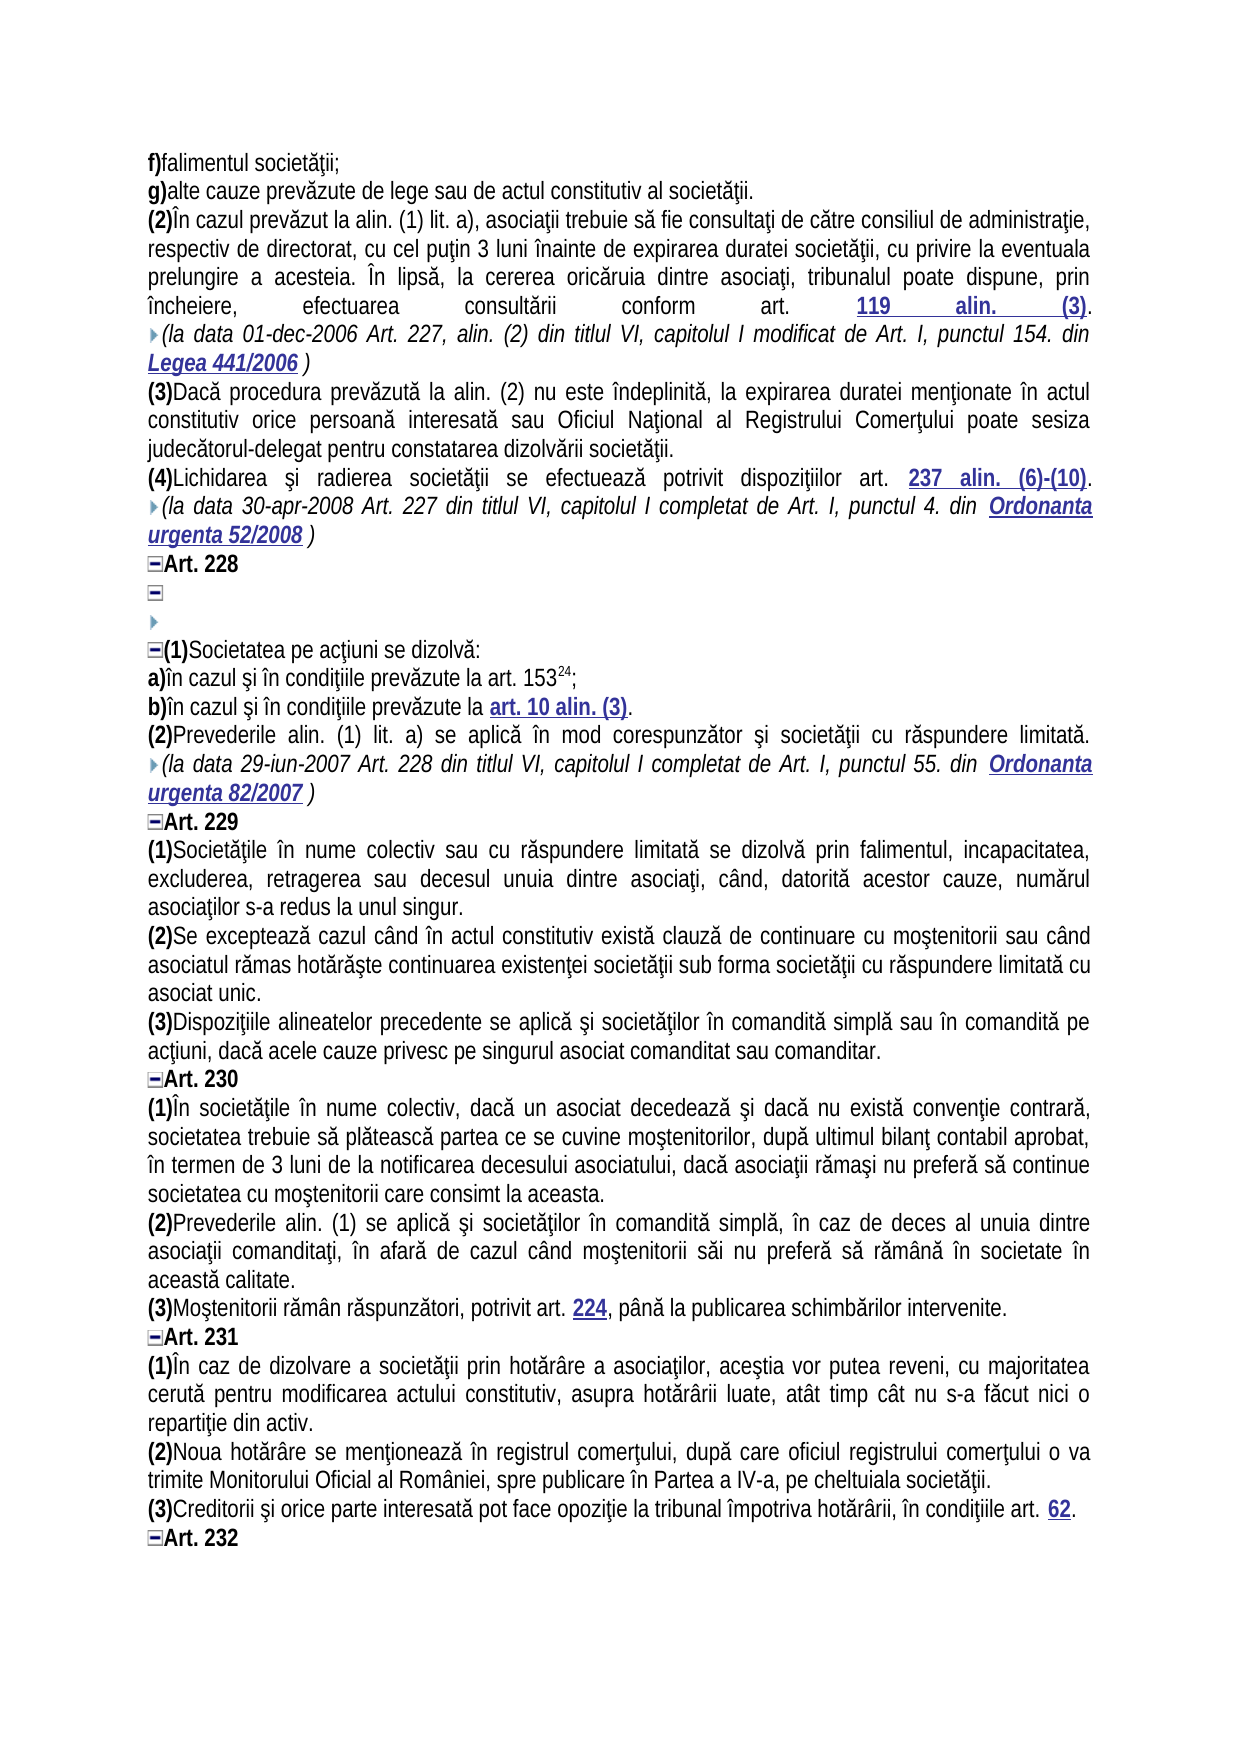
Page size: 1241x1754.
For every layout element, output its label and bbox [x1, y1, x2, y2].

picture [147, 328, 162, 343]
picture [147, 1330, 164, 1346]
picture [147, 585, 164, 601]
picture [147, 814, 164, 830]
picture [147, 758, 162, 773]
picture [147, 556, 164, 572]
picture [147, 1530, 164, 1546]
picture [147, 642, 164, 658]
picture [147, 615, 162, 630]
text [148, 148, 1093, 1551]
picture [147, 500, 162, 515]
picture [147, 1072, 164, 1088]
